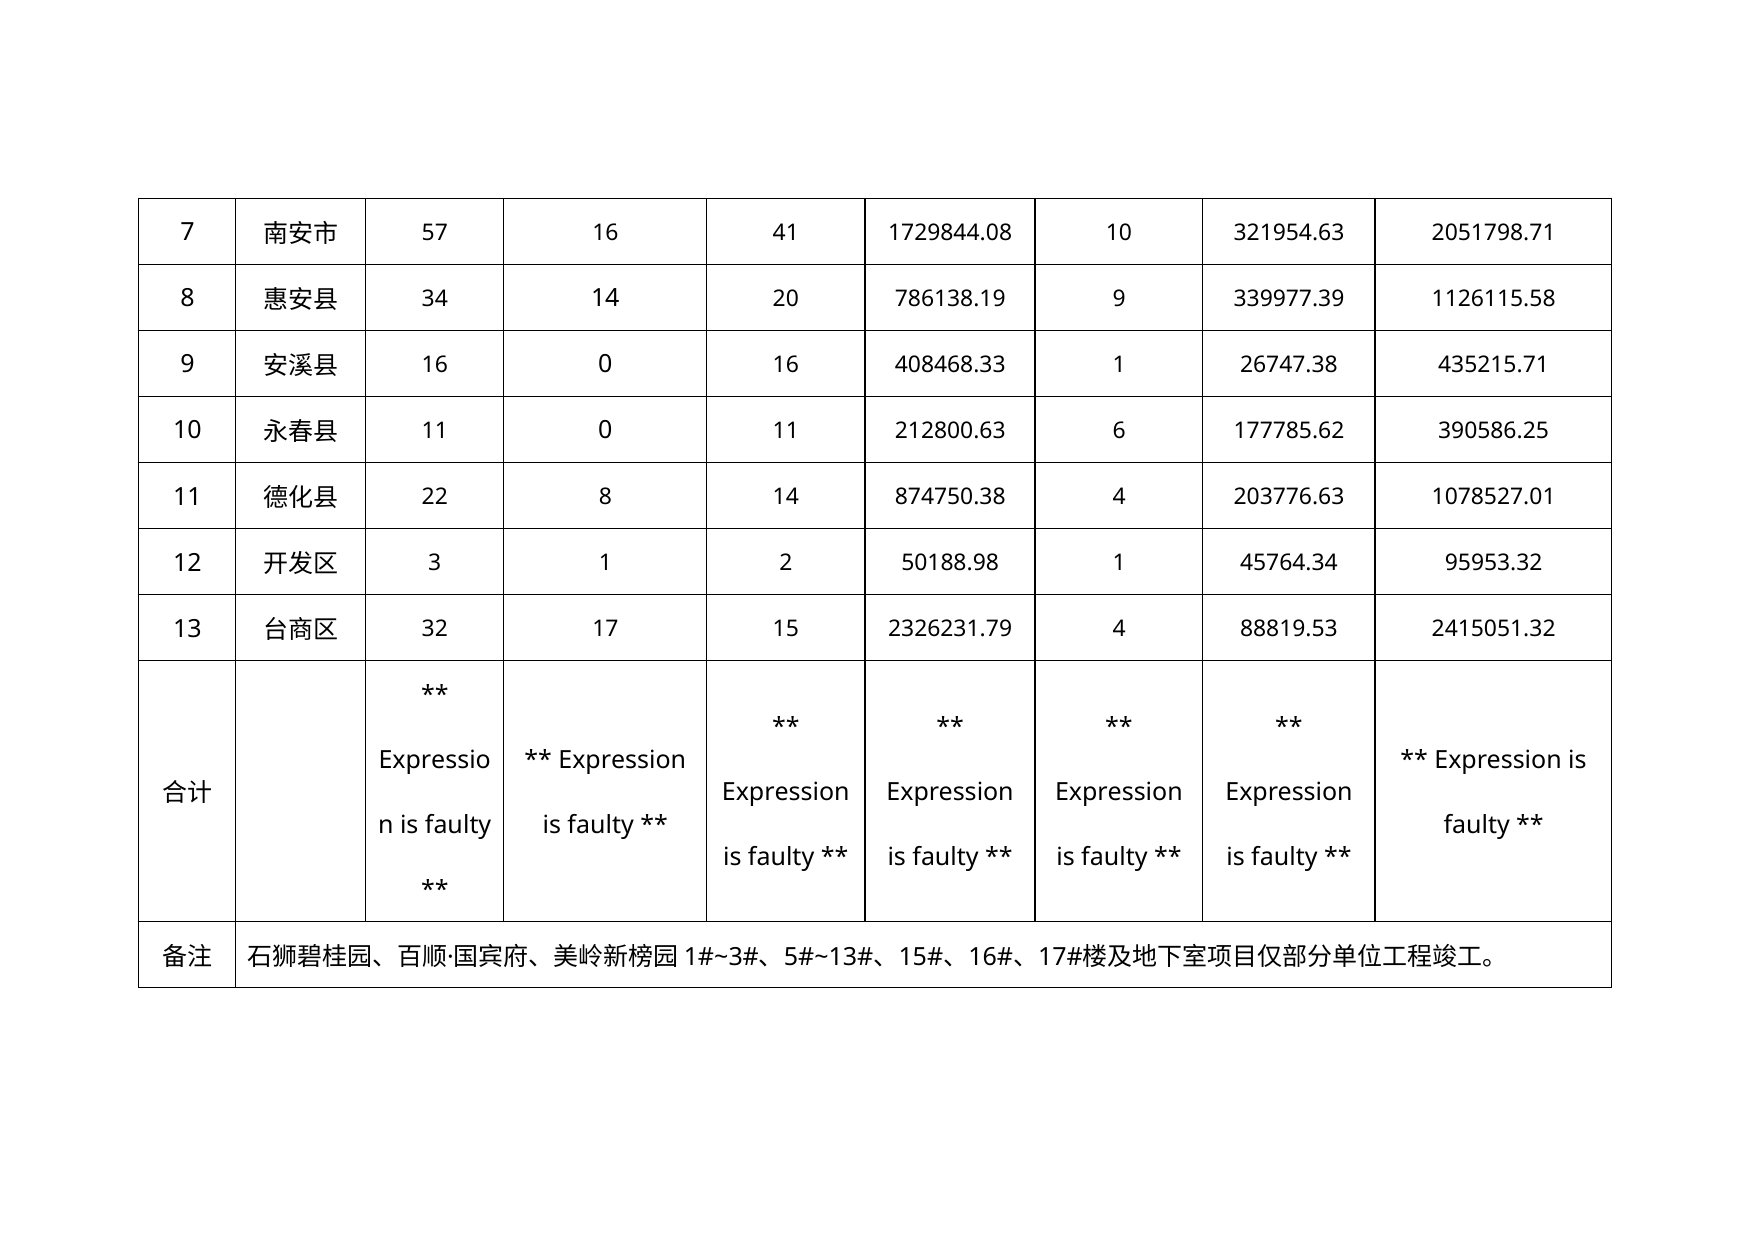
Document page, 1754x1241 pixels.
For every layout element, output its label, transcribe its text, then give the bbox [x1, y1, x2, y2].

table_cell 15 [707, 595, 864, 660]
table_cell 12 [139, 529, 235, 594]
table_cell 34 [366, 265, 503, 330]
table_cell 0 [504, 397, 706, 462]
table_cell 32 [366, 595, 503, 660]
table_cell 0 [504, 331, 706, 396]
table_cell 57 [366, 199, 503, 264]
table_cell 22 [366, 463, 503, 528]
table_cell 1078527.01 [1376, 463, 1611, 528]
table_cell 2415051.32 [1376, 595, 1611, 660]
table_cell 1126115.58 [1376, 265, 1611, 330]
table_cell 41 [707, 199, 864, 264]
table_cell 9 [1036, 265, 1202, 330]
table_cell 备注 [139, 922, 235, 987]
table_cell 339977.39 [1203, 265, 1374, 330]
table_cell 合计 [139, 661, 235, 921]
table_cell 惠安县 [236, 265, 365, 330]
table_cell 1 [1036, 331, 1202, 396]
table_cell 10 [1036, 199, 1202, 264]
table_cell 16 [366, 331, 503, 396]
table_cell 2 [707, 529, 864, 594]
table_cell 219 [707, 661, 864, 921]
table_cell 14 [504, 265, 706, 330]
table_cell 12359456.98 [866, 661, 1034, 921]
table_cell 永春县 [236, 397, 365, 462]
table_cell 1729844.08 [866, 199, 1034, 264]
table_cell 137 [504, 661, 706, 921]
table_cell 石狮碧桂园、百顺·国宾府、美岭新榜园1#~3#、5#~13#、15#、16#、17#楼及地下室项目仅部分单位工程竣工。 [236, 922, 1611, 987]
table_cell 10 [139, 397, 235, 462]
table_cell 20 [707, 265, 864, 330]
table_cell 台商区 [236, 595, 365, 660]
table_cell 7 [139, 199, 235, 264]
table_cell 3 [366, 529, 503, 594]
table_cell 88819.53 [1203, 595, 1374, 660]
table_cell 45764.34 [1203, 529, 1374, 594]
table_cell 17 [504, 595, 706, 660]
table_cell 16 [504, 199, 706, 264]
table_cell 390586.25 [1376, 397, 1611, 462]
table_cell 50188.98 [866, 529, 1034, 594]
table_cell 8 [504, 463, 706, 528]
table_cell 95953.32 [1376, 529, 1611, 594]
table_cell 321954.63 [1203, 199, 1374, 264]
table_cell 4 [1036, 595, 1202, 660]
table_cell 德化县 [236, 463, 365, 528]
table_cell 16 [707, 331, 864, 396]
table_cell 786138.19 [866, 265, 1034, 330]
table_cell 安溪县 [236, 331, 365, 396]
table_cell 4 [1036, 463, 1202, 528]
table_cell 南安市 [236, 199, 365, 264]
table_cell [236, 661, 365, 921]
table_cell 2773463.94 [1203, 661, 1374, 921]
table_cell 2326231.79 [866, 595, 1034, 660]
table_cell 2051798.71 [1376, 199, 1611, 264]
table_cell 9 [139, 331, 235, 396]
table_cell 356 [366, 661, 503, 921]
table_cell 435215.71 [1376, 331, 1611, 396]
table_cell 1 [504, 529, 706, 594]
table_cell 177785.62 [1203, 397, 1374, 462]
table_cell 408468.33 [866, 331, 1034, 396]
table_cell 6 [1036, 397, 1202, 462]
table_cell 26747.38 [1203, 331, 1374, 396]
table_cell 11 [707, 397, 864, 462]
table_cell 14 [707, 463, 864, 528]
table_cell 1 [1036, 529, 1202, 594]
table_cell 15132920.92 [1376, 661, 1611, 921]
table_cell 203776.63 [1203, 463, 1374, 528]
table_cell 11 [366, 397, 503, 462]
table_cell 8 [139, 265, 235, 330]
table_cell 开发区 [236, 529, 365, 594]
table_cell 11 [139, 463, 235, 528]
table_cell 874750.38 [866, 463, 1034, 528]
table_cell 13 [139, 595, 235, 660]
table_cell 91 [1036, 661, 1202, 921]
table_cell 212800.63 [866, 397, 1034, 462]
